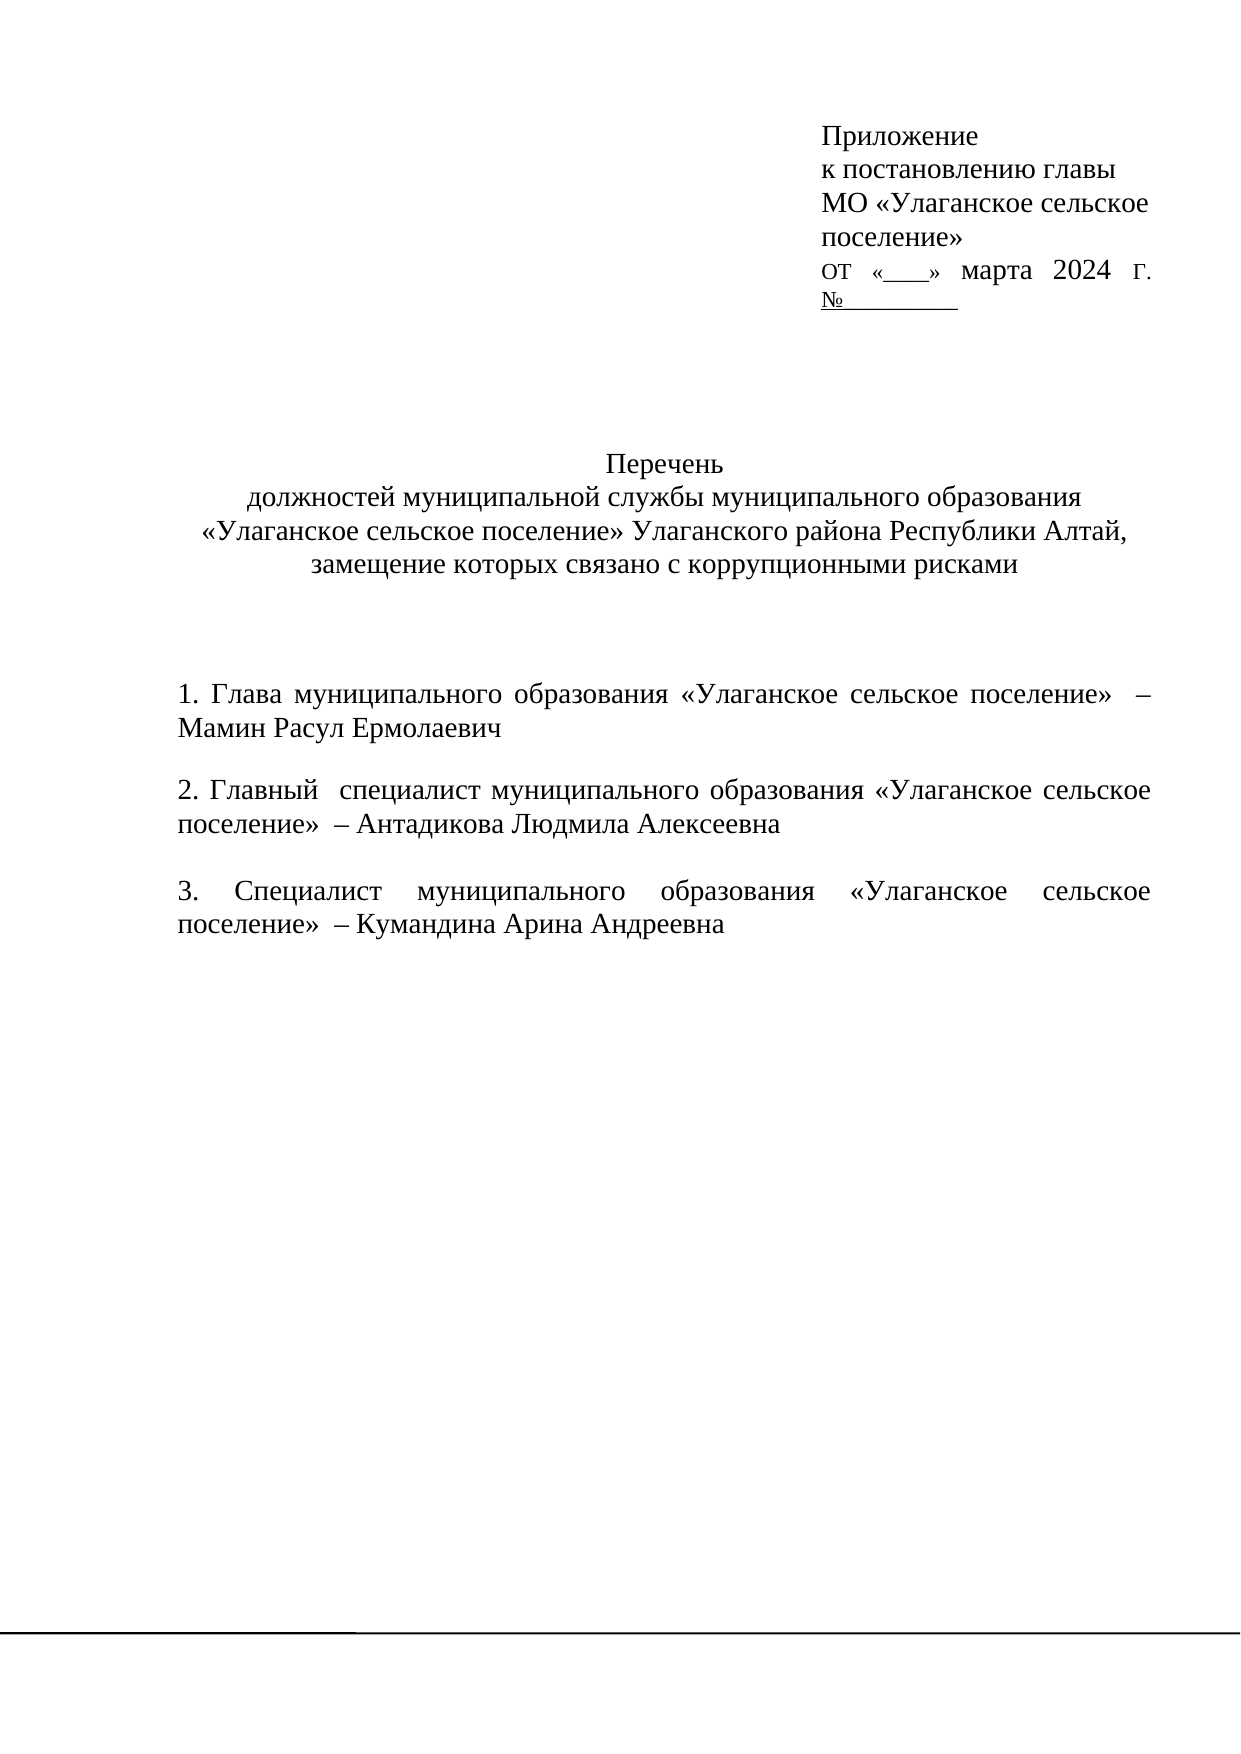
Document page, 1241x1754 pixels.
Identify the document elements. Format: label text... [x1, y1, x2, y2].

text 1. Глава муниципального образования «Улаганское сельское поселение» – Мамин Расул Ермолаевич [177, 676, 1152, 743]
text ОТ «____» марта 2024 Г. №__________ [821, 252, 1152, 312]
text Приложение [821, 118, 1152, 152]
text 2. Главный специалист муниципального образования «Улаганское сельское поселение» – Антадикова Людмила Алексеевна [177, 772, 1152, 839]
text к постановлению главы МО «Улаганское сельское поселение» [821, 152, 1152, 252]
text 3. Специалист муниципального образования «Улаганское сельское поселение» – Кумандина Арина Андреевна [177, 873, 1152, 973]
text Перечень должностей муниципальной службы муниципального образования «Улаганское сельское поселение» Улаганского района Республики Алтай, замещение которых связано с коррупционными рисками [177, 446, 1152, 580]
